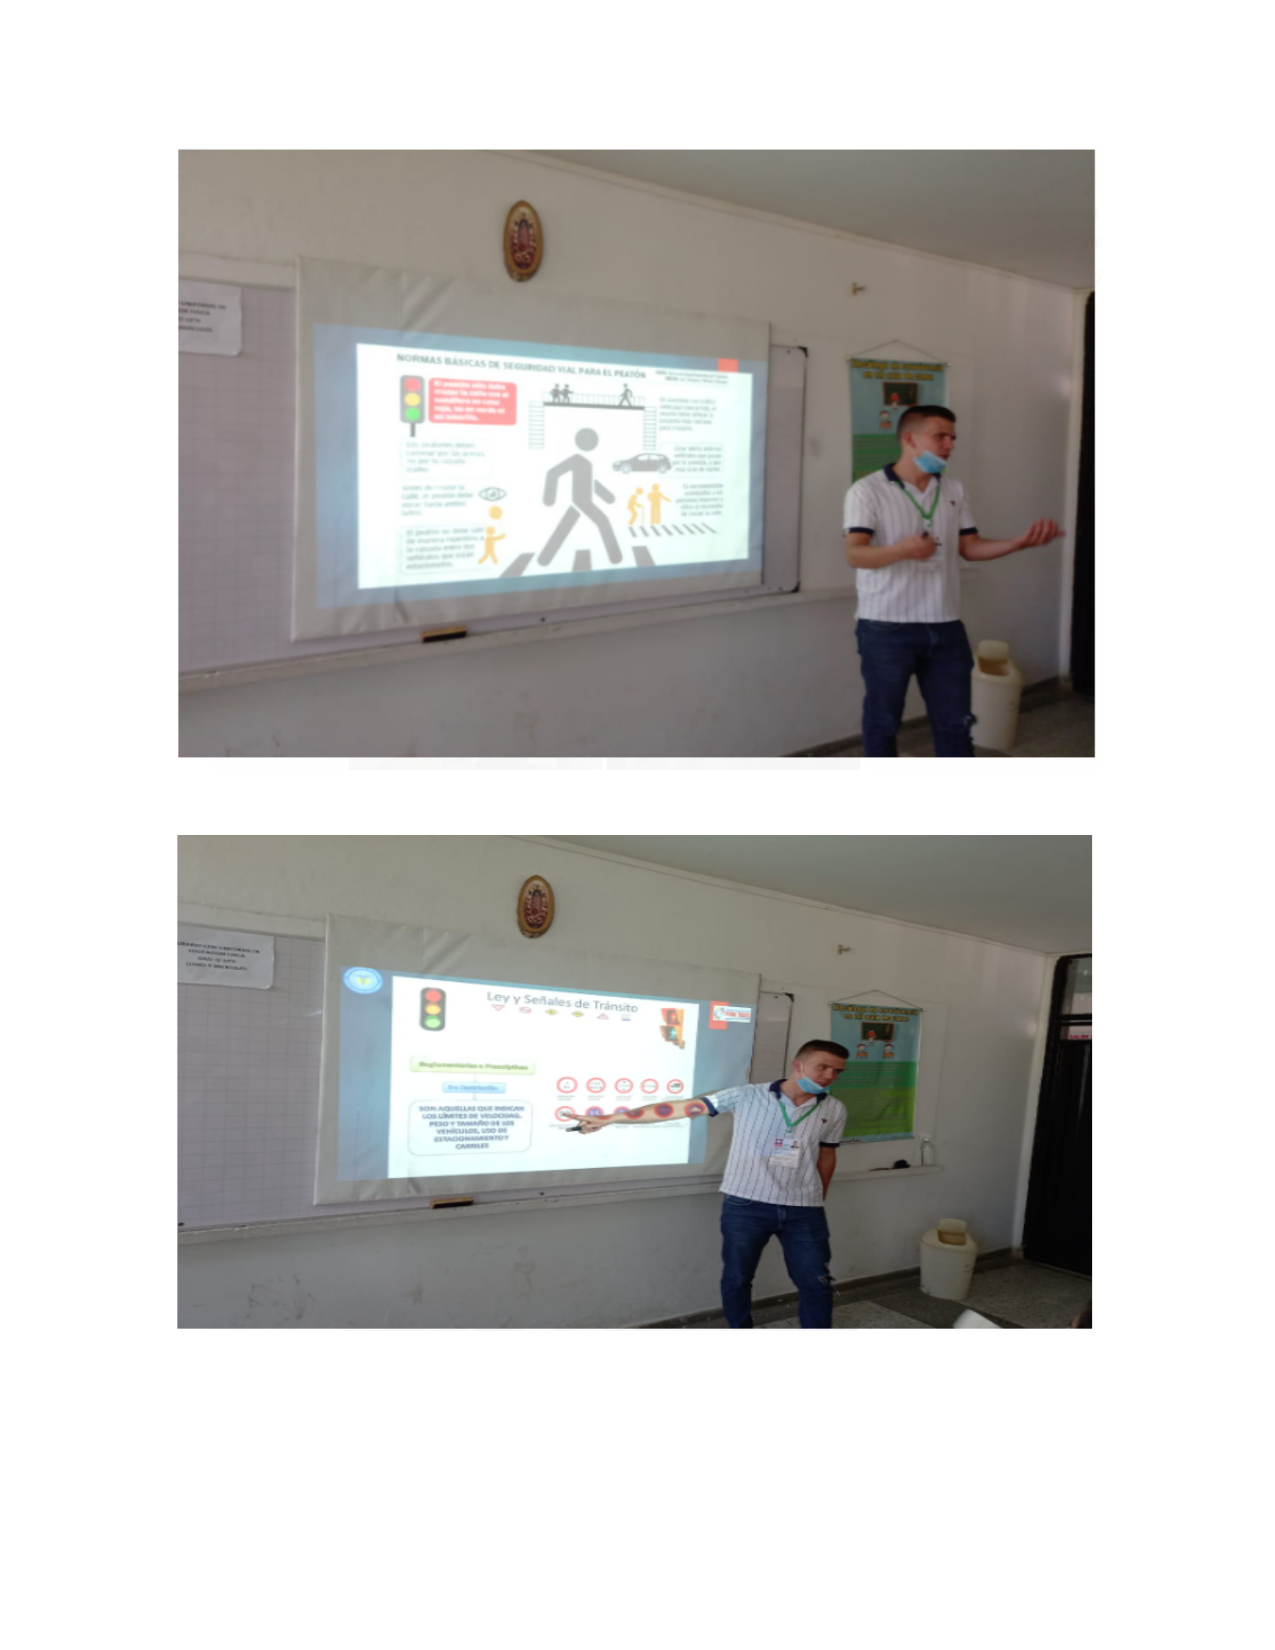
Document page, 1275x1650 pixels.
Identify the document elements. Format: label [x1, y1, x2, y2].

picture [177, 835, 1093, 1331]
picture [177, 147, 1103, 770]
